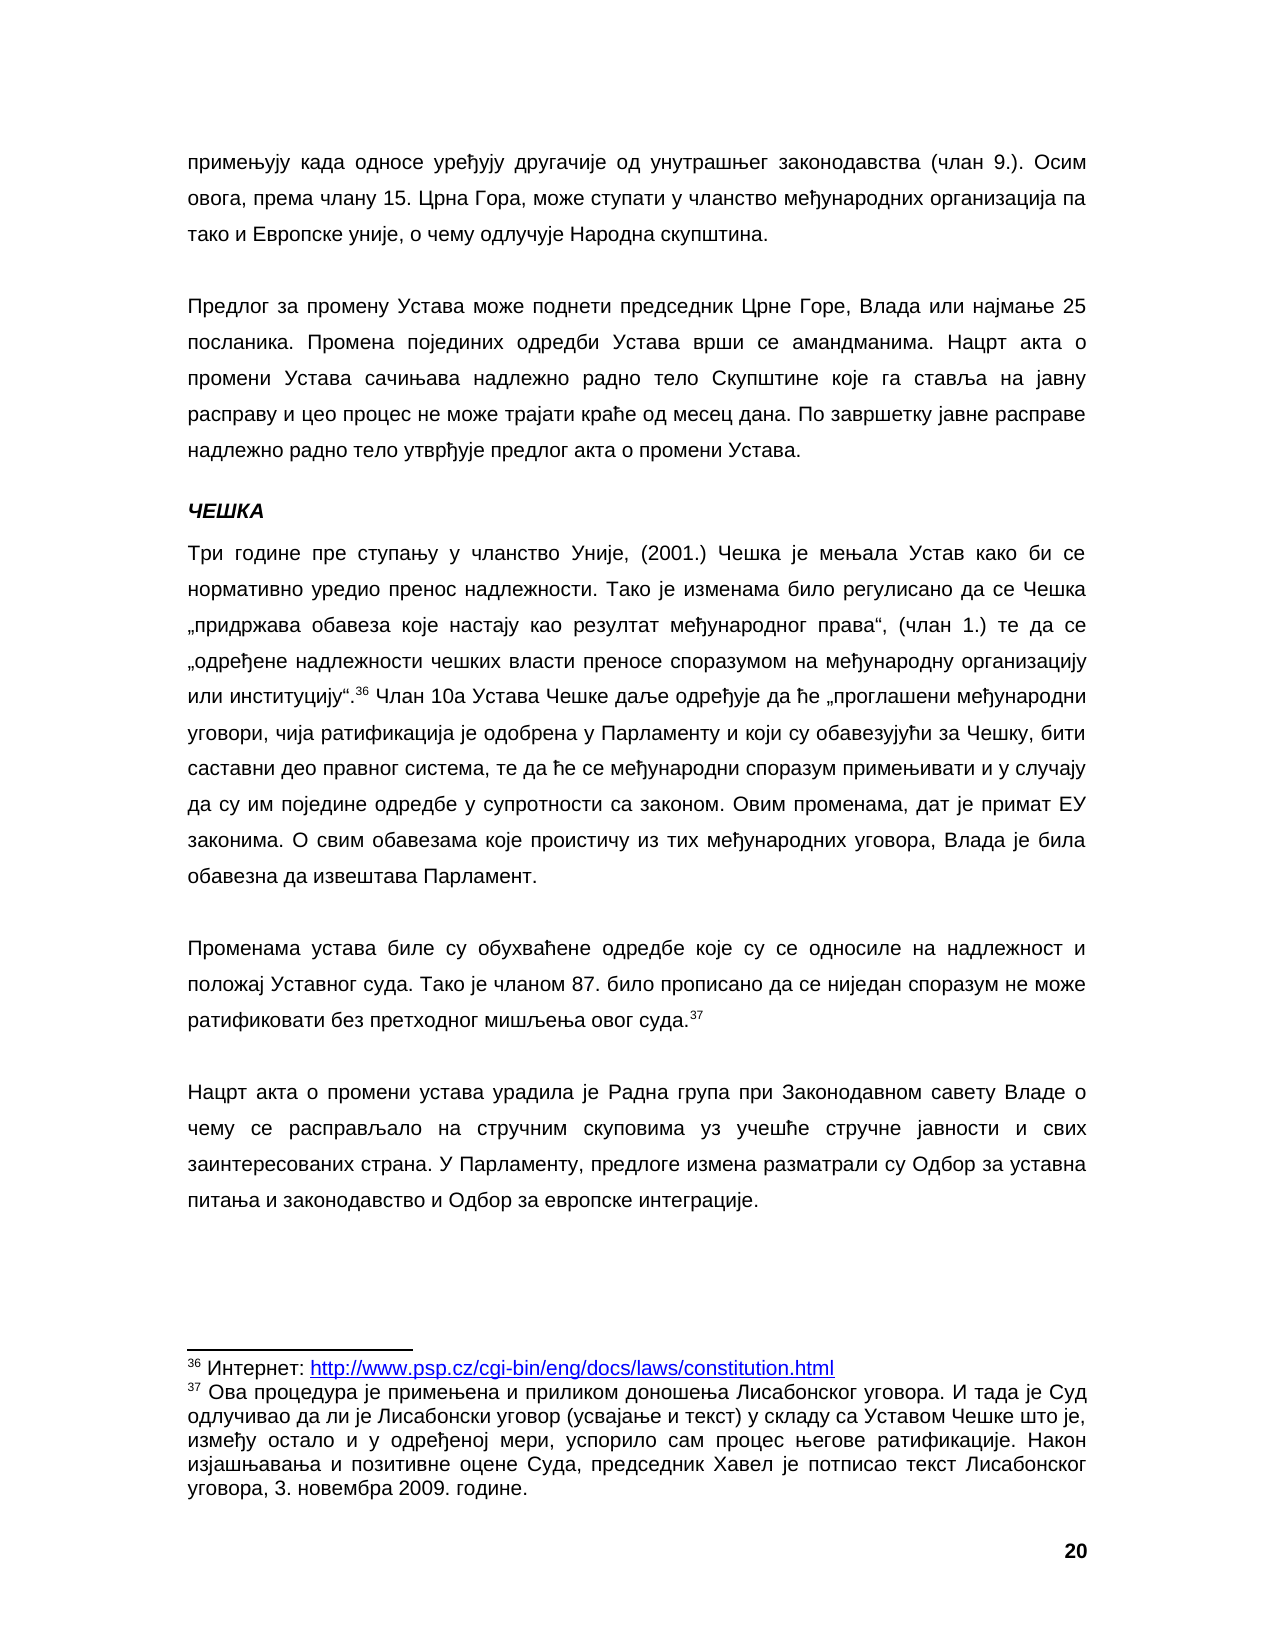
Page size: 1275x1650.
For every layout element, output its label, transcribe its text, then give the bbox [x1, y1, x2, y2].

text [187, 150, 1087, 246]
subtitle ЧЕШКА [187, 498, 1087, 522]
text Нацрт акта о промени устава урадила је Радна група при Законодавном савету Владе о чему се расправљало на стручним скуповима уз учешће стручне јавности и свих заинтересованих страна. У Парламенту, предлоге измена разматрали су Одбор за уставна питања и законодавство и Одбор за европске интеграције. [187, 1080, 1087, 1211]
text Три године пре ступању у чланство Уније, (2001.) Чешка је мењала Устав како би се нормативно уредио пренос надлежности. Тако је изменама било регулисано да се Чешка „придржава обавеза које настају као резултат међународног права“, (члан 1.) те да се „одређене надлежности чешких власти преносе споразумом на међународну организацију или институцију“. Члан 10а Устава Чешке даље одређује да ће „проглашени међународни уговори, чија ратификација је одобрена у Парламенту и који су обавезујући за Чешку, бити саставни део правног система, те да ће се међународни споразум примењивати и у случају да су им поједине одредбе у супротности са законом. Овим променама, дат је примат ЕУ законима. О свим обавезама које проистичу из тих међународних уговора, Влада је била обавезна да извештава Парламент. [187, 541, 1087, 888]
text Предлог за промену Устава може поднети председник Црне Горе, Влада или најмање 25 посланика. Промена појединих одредби Устава врши се амандманима. Нацрт акта о промени Устава сачињава надлежно радно тело Скупштине које га ставља на јавну расправу и цео процес не може трајати краће од месец дана. По завршетку јавне расправе надлежно радно тело утврђује предлог акта о промени Устава. [187, 294, 1087, 461]
text Променама устава биле су обухваћене одредбе које су се односиле на надлежност и положај Уставног суда. Тако је чланом 87. било прописано да се ниједан споразум не може ратификовати без претходног мишљења овог суда. [187, 936, 1087, 1032]
